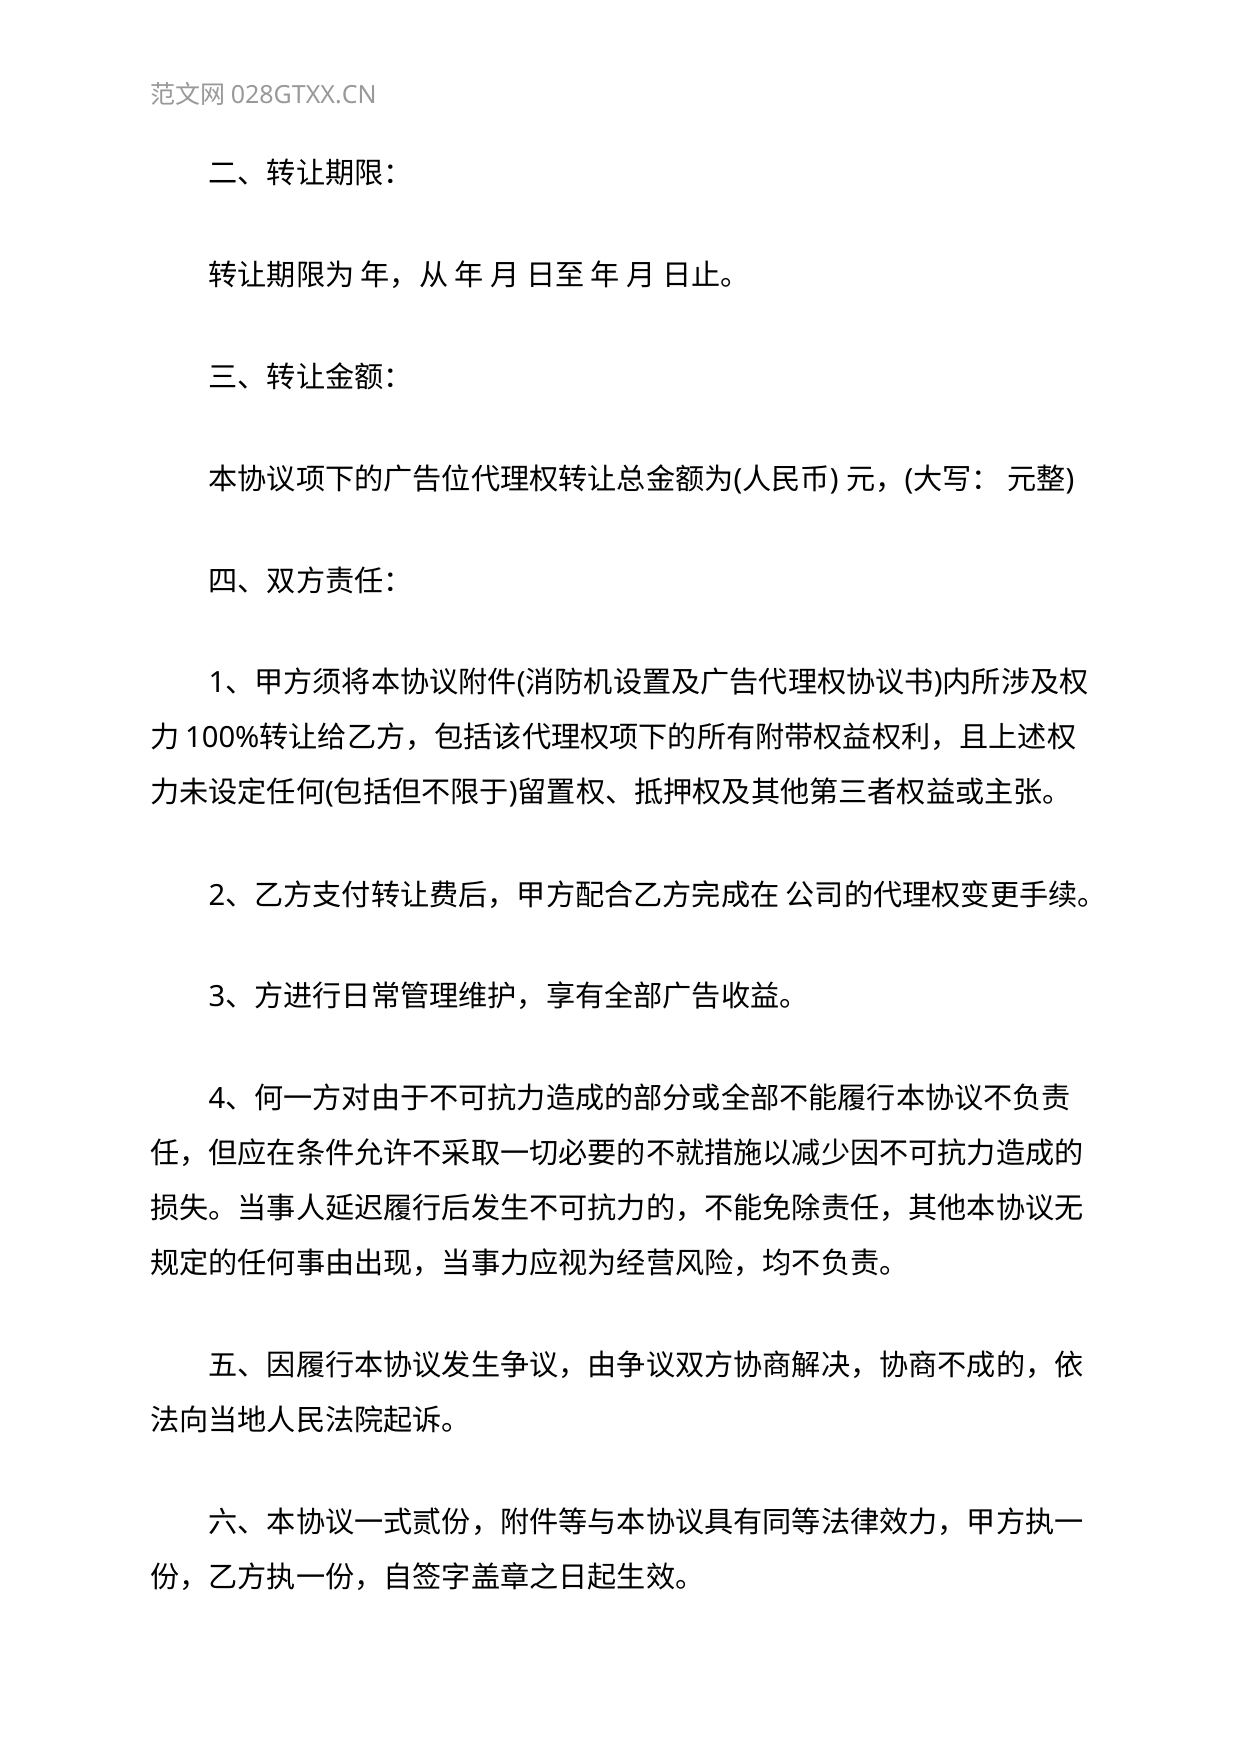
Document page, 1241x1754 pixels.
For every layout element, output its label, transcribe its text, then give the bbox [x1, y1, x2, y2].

text 转让期限为 年，从 年 月 日至 年 月 日止。 [150, 252, 1090, 294]
text 本协议项下的广告位代理权转让总金额为(人民币) 元，(大写： 元整) [150, 455, 1090, 498]
text 3、方进行日常管理维护，享有全部广告收益。 [150, 973, 1090, 1015]
text 1、甲方须将本协议附件(消防机设置及广告代理权协议书)内所涉及权力100%转让给乙方，包括该代理权项下的所有附带权益权利，且上述权力未设定任何(包括但不限于)留置权、抵押权及其他第三者权益或主张。 [150, 659, 1090, 811]
text 2、乙方支付转让费后，甲方配合乙方完成在 公司的代理权变更手续。 [150, 871, 1090, 913]
text 五、因履行本协议发生争议，由争议双方协商解决，协商不成的，依法向当地人民法院起诉。 [150, 1342, 1090, 1439]
text 六、本协议一式贰份，附件等与本协议具有同等法律效力，甲方执一份，乙方执一份，自签字盖章之日起生效。 [150, 1498, 1090, 1595]
text 四、双方责任： [150, 557, 1090, 599]
text 二、转让期限： [150, 150, 1090, 192]
text 三、转让金额： [150, 353, 1090, 396]
text 4、何一方对由于不可抗力造成的部分或全部不能履行本协议不负责任，但应在条件允许不采取一切必要的不就措施以减少因不可抗力造成的损失。当事人延迟履行后发生不可抗力的，不能免除责任，其他本协议无规定的任何事由出现，当事力应视为经营风险，均不负责。 [150, 1075, 1090, 1282]
